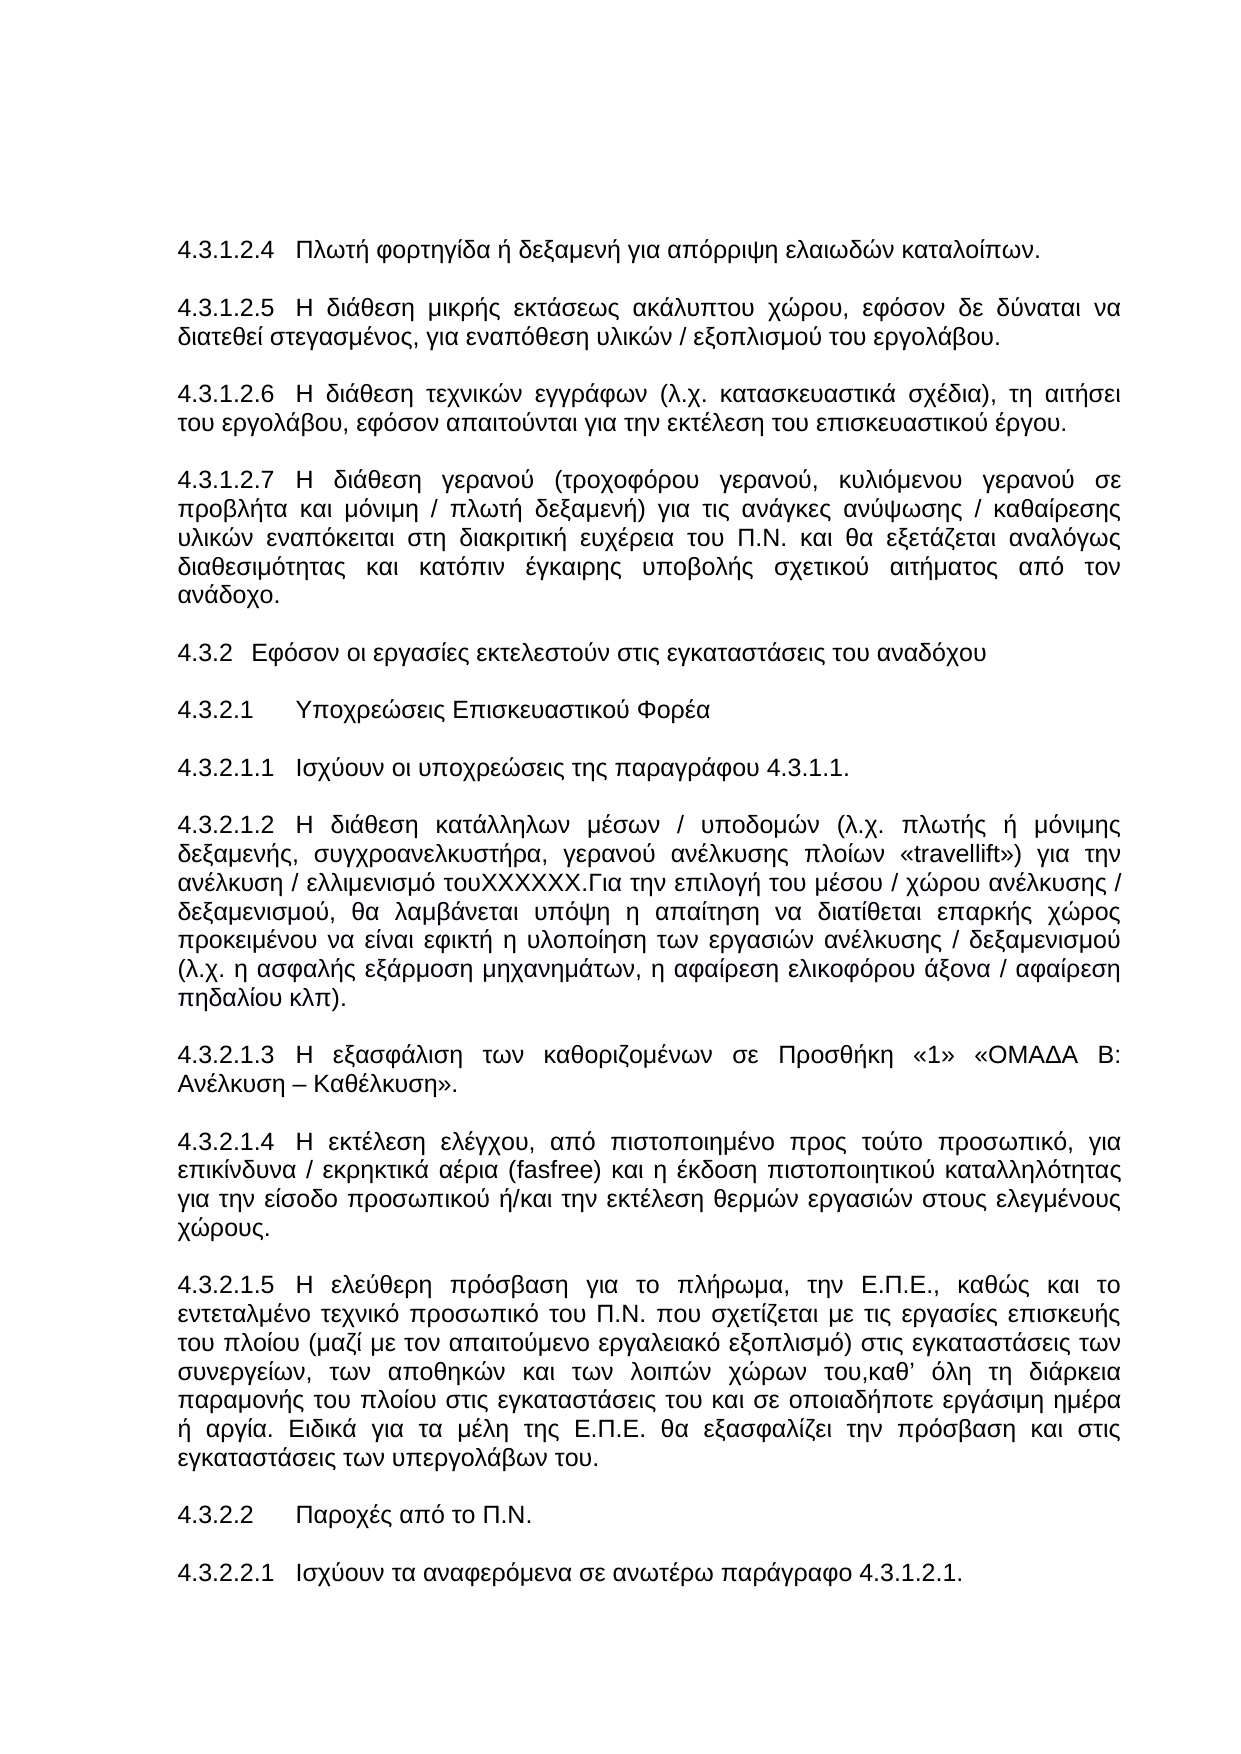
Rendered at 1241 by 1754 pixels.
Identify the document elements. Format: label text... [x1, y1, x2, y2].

text 4.3.2.1.2 Η διάθεση κατάλληλων μέσων / υποδομών (λ.χ. πλωτής ή μόνιμης δεξαμενής, συγχροανελκυστήρα, γερανού ανέλκυσης πλοίων «travellift») για την ανέλκυση / ελλιμενισμό τουΧΧΧΧΧΧ.Για την επιλογή του μέσου / χώρου ανέλκυσης / δεξαμενισμού, θα λαμβάνεται υπόψη η απαίτηση να διατίθεται επαρκής χώρος προκειμένου να είναι εφικτή η υλοποίηση των εργασιών ανέλκυσης / δεξαμενισμού (λ.χ. η ασφαλής εξάρμοση μηχανημάτων, η αφαίρεση ελικοφόρου άξονα / αφαίρεση πηδαλίου κλπ). [177, 811, 1122, 1012]
text 4.3.1.2.7 Η διάθεση γερανού (τροχοφόρου γερανού, κυλιόμενου γερανού σε προβλήτα και μόνιμη / πλωτή δεξαμενή) για τις ανάγκες ανύψωσης / καθαίρεσης υλικών εναπόκειται στη διακριτική ευχέρεια του Π.Ν. και θα εξετάζεται αναλόγως διαθεσιμότητας και κατόπιν έγκαιρης υποβολής σχετικού αιτήματος από τον ανάδοχο. [177, 466, 1122, 609]
text 4.3.2.1.1 Ισχύουν οι υποχρεώσεις της παραγράφου 4.3.1.1. [177, 753, 1122, 782]
text 4.3.1.2.5 Η διάθεση μικρής εκτάσεως ακάλυπτου χώρου, εφόσον δε δύναται να διατεθεί στεγασμένος, για εναπόθεση υλικών / εξοπλισμού του εργολάβου. [177, 293, 1122, 351]
text 4.3.2.1.3 Η εξασφάλιση των καθοριζομένων σε Προσθήκη «1» «ΟΜΑΔΑ Β: Ανέλκυση – Καθέλκυση». [177, 1041, 1122, 1098]
text 4.3.2.1.5 Η ελεύθερη πρόσβαση για το πλήρωμα, την Ε.Π.Ε., καθώς και το εντεταλμένο τεχνικό προσωπικό του Π.Ν. που σχετίζεται με τις εργασίες επισκευής του πλοίου (μαζί με τον απαιτούμενο εργαλειακό εξοπλισμό) στις εγκαταστάσεις των συνεργείων, των αποθηκών και των λοιπών χώρων του,καθ’ όλη τη διάρκεια παραμονής του πλοίου στις εγκαταστάσεις του και σε οποιαδήποτε εργάσιμη ημέρα ή αργία. Ειδικά για τα μέλη της Ε.Π.Ε. θα εξασφαλίζει την πρόσβαση και στις εγκαταστάσεις των υπεργολάβων του. [177, 1271, 1122, 1472]
text 4.3.2.1.4 Η εκτέλεση ελέγχου, από πιστοποιημένο προς τούτο προσωπικό, για επικίνδυνα / εκρηκτικά αέρια (fasfree) και η έκδοση πιστοποιητικού καταλληλότητας για την είσοδο προσωπικού ή/και την εκτέλεση θερμών εργασιών στους ελεγμένους χώρους. [177, 1127, 1122, 1242]
text 4.3.1.2.6 Η διάθεση τεχνικών εγγράφων (λ.χ. κατασκευαστικά σχέδια), τη αιτήσει του εργολάβου, εφόσον απαιτούνται για την εκτέλεση του επισκευαστικού έργου. [177, 379, 1122, 437]
text 4.3.2.1 Υποχρεώσεις Επισκευαστικού Φορέα [177, 696, 1122, 724]
text 4.3.2.2 Παροχές από το Π.Ν. [177, 1501, 1122, 1529]
text 4.3.2.2.1 Ισχύουν τα αναφερόμενα σε ανωτέρω παράγραφο 4.3.1.2.1. [177, 1558, 1122, 1587]
text 4.3.2 Εφόσον οι εργασίες εκτελεστούν στις εγκαταστάσεις του αναδόχου [177, 638, 1122, 667]
text 4.3.1.2.4 Πλωτή φορτηγίδα ή δεξαμενή για απόρριψη ελαιωδών καταλοίπων. [177, 236, 1122, 264]
